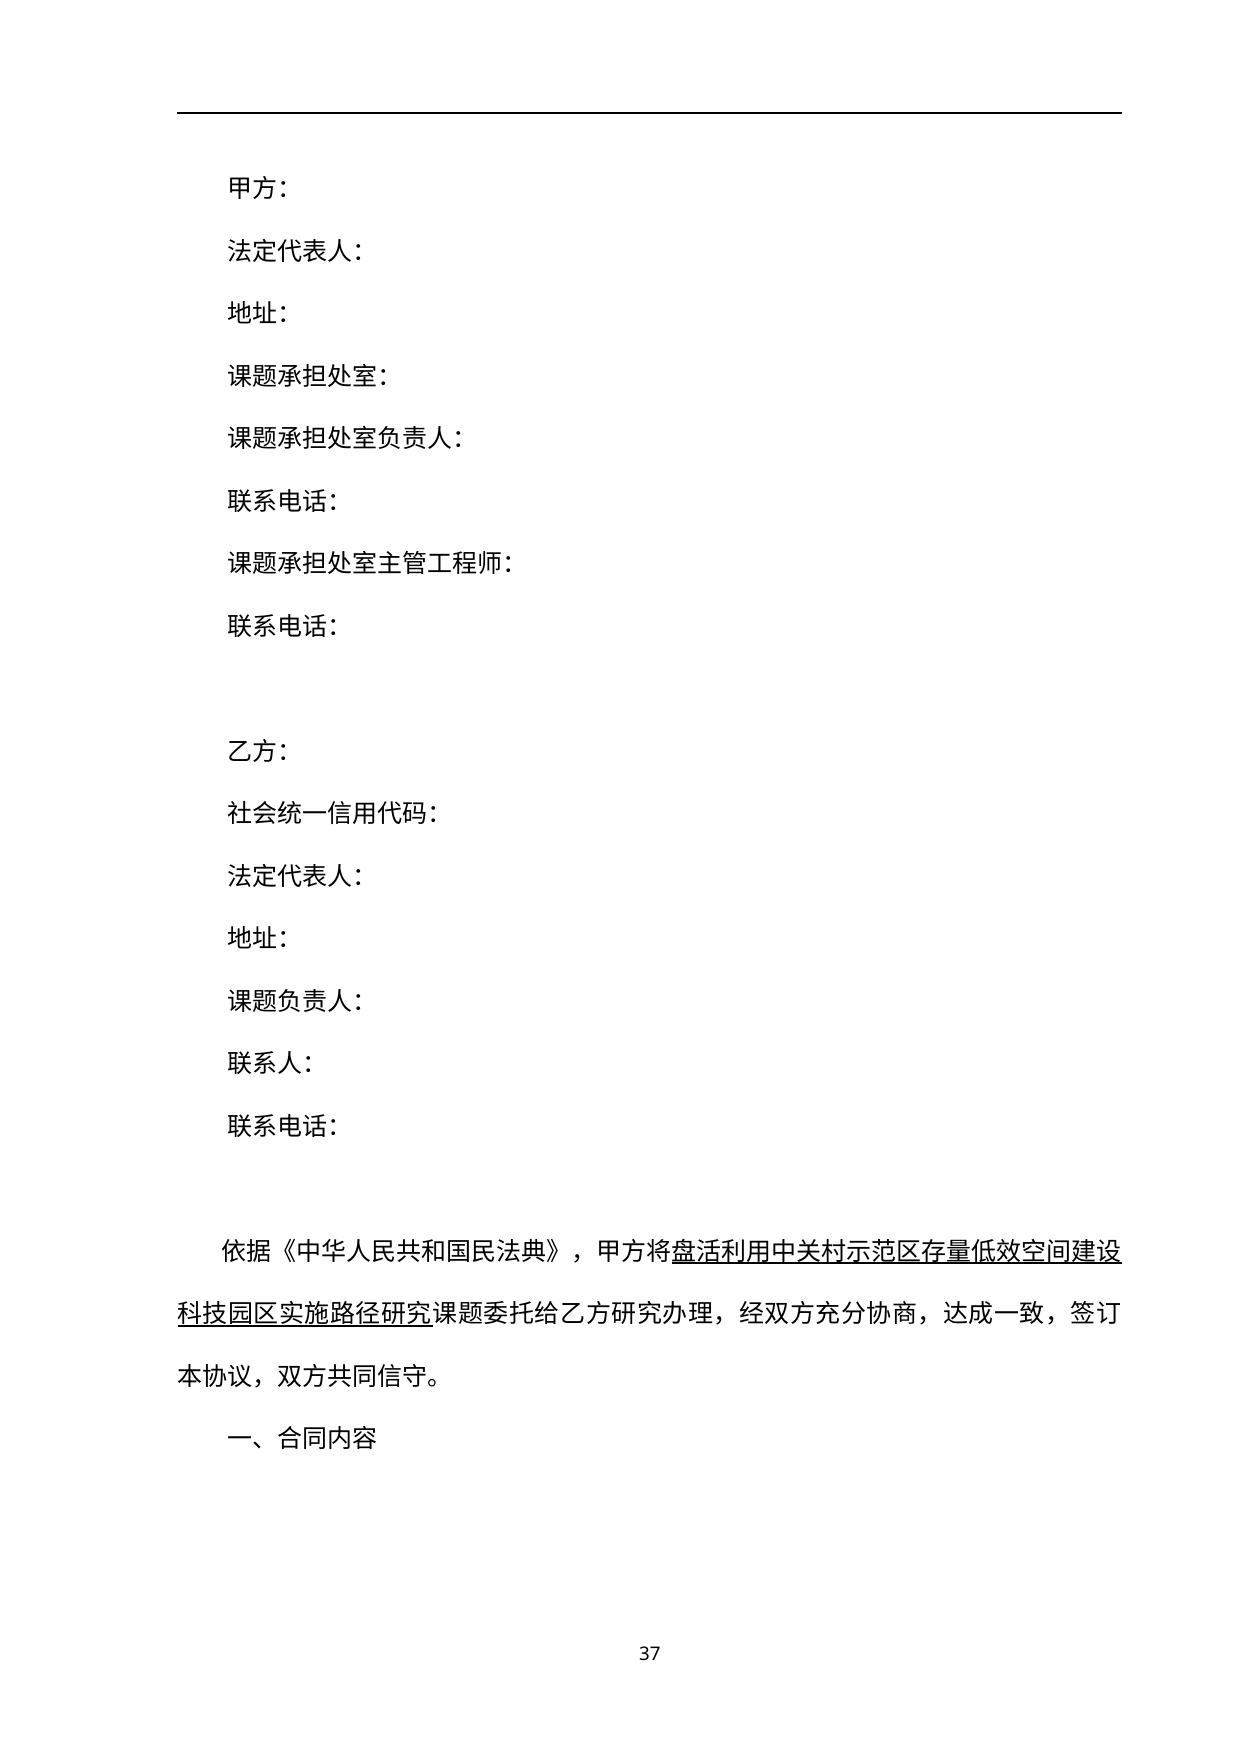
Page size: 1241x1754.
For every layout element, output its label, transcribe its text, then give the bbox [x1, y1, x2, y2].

text 联系电话： [177, 1085, 1122, 1148]
text 一、合同内容 [177, 1398, 1122, 1460]
text 联系电话： [177, 460, 1122, 523]
text 课题承担处室负责人： [177, 398, 1122, 460]
text 课题承担处室主管工程师： [177, 523, 1122, 585]
text 甲方： [177, 148, 1122, 210]
text 课题负责人： [177, 960, 1122, 1023]
text 依据《中华人民共和国民法典》，甲方将盘活利用中关村示范区存量低效空间建设科技园区实施路径研究课题委托给乙方研究办理，经双方充分协商，达成一致，签订本协议，双方共同信守。 [177, 1210, 1122, 1398]
text 联系电话： [177, 585, 1122, 648]
text 地址： [177, 898, 1122, 960]
text 法定代表人： [177, 210, 1122, 273]
text 法定代表人： [177, 835, 1122, 898]
text 联系人： [177, 1023, 1122, 1085]
text 地址： [177, 273, 1122, 335]
text 课题承担处室： [177, 335, 1122, 398]
text 乙方： [177, 710, 1122, 773]
text 社会统一信用代码： [177, 773, 1122, 835]
